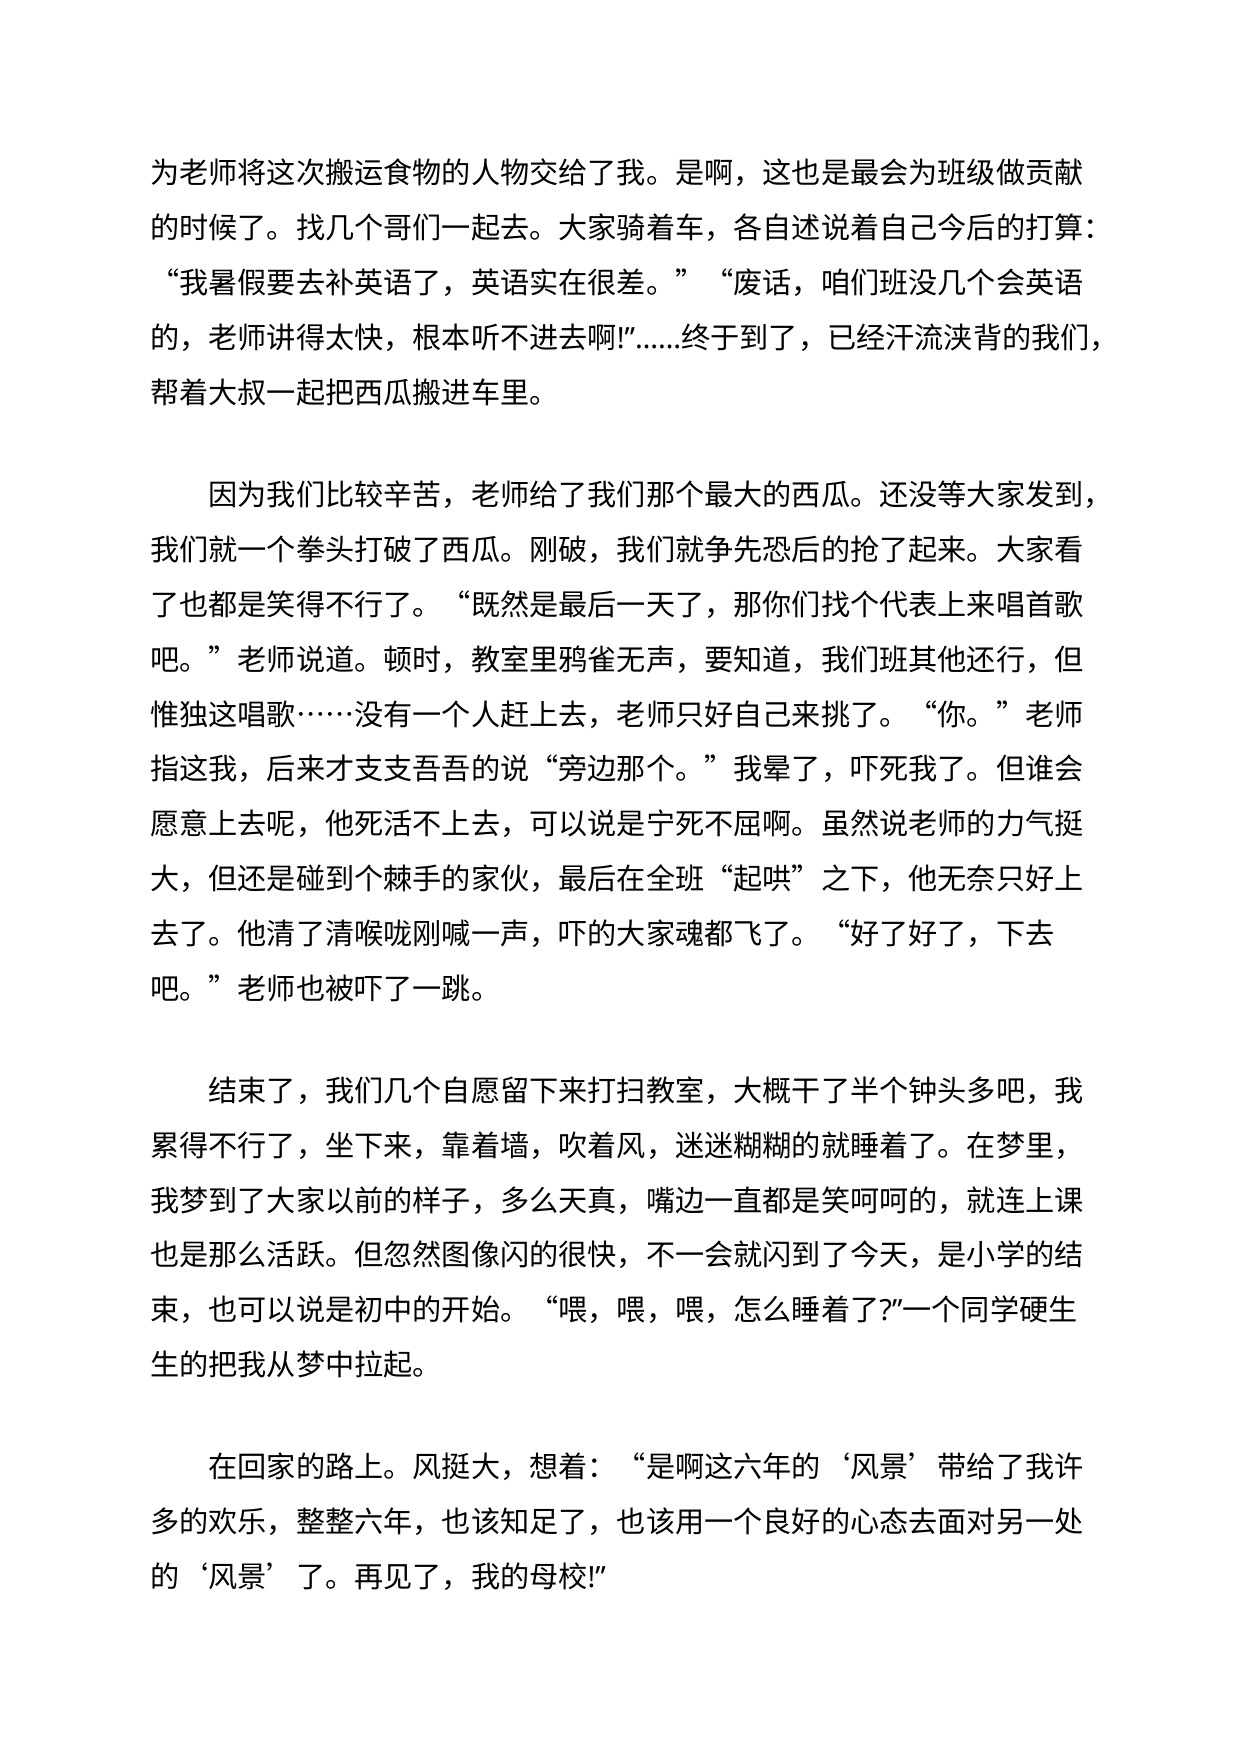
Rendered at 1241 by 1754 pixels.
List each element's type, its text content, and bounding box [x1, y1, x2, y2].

text 结束了，我们几个自愿留下来打扫教室，大概干了半个钟头多吧，我累得不行了，坐下来，靠着墙，吹着风，迷迷糊糊的就睡着了。在梦里，我梦到了大家以前的样子，多么天真，嘴边一直都是笑呵呵的，就连上课也是那么活跃。但忽然图像闪的很快，不一会就闪到了今天，是小学的结束，也可以说是初中的开始。“喂，喂，喂，怎么睡着了?”一个同学硬生生的把我从梦中拉起。 [150, 1067, 1090, 1384]
text 因为我们比较辛苦，老师给了我们那个最大的西瓜。还没等大家发到，我们就一个拳头打破了西瓜。刚破，我们就争先恐后的抢了起来。大家看了也都是笑得不行了。“既然是最后一天了，那你们找个代表上来唱首歌吧。”老师说道。顿时，教室里鸦雀无声，要知道，我们班其他还行，但惟独这唱歌……没有一个人赶上去，老师只好自己来挑了。“你。”老师指这我，后来才支支吾吾的说“旁边那个。”我晕了，吓死我了。但谁会愿意上去呢，他死活不上去，可以说是宁死不屈啊。虽然说老师的力气挺大，但还是碰到个棘手的家伙，最后在全班“起哄”之下，他无奈只好上去了。他清了清喉咙刚喊一声，吓的大家魂都飞了。“好了好了，下去吧。”老师也被吓了一跳。 [150, 471, 1090, 1008]
text 在回家的路上。风挺大，想着：“是啊这六年的‘风景’带给了我许多的欢乐，整整六年，也该知足了，也该用一个良好的心态去面对另一处的‘风景’了。再见了，我的母校!” [150, 1444, 1090, 1596]
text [150, 150, 1090, 412]
